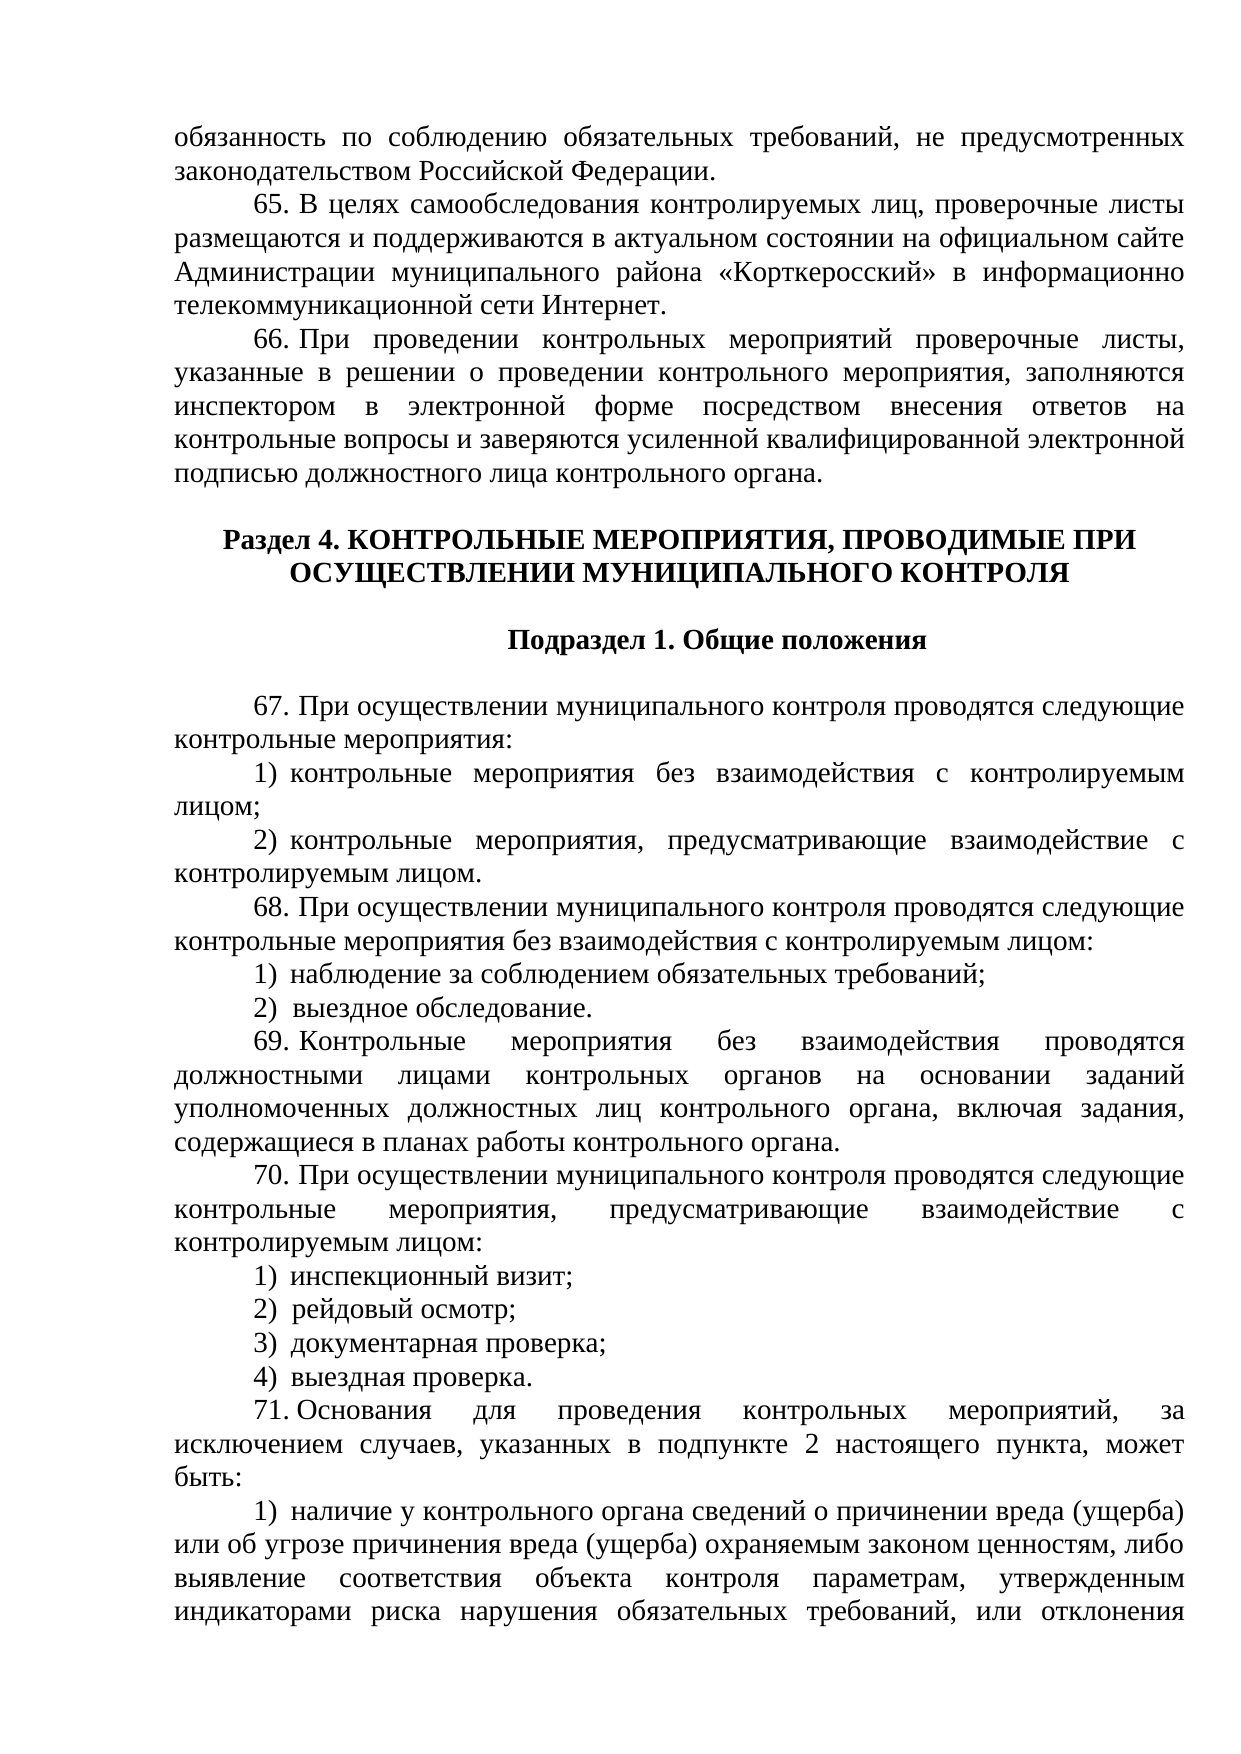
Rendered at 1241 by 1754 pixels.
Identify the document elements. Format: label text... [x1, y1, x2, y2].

list При проведении контрольных мероприятий проверочные листы, указанные в решении о проведении контрольного мероприятия, заполняются инспектором в электронной форме посредством внесения ответов на контрольные вопросы и заверяются усиленной квалифицированной электронной подписью должностного лица контрольного органа. [174, 321, 1185, 489]
list Основания для проведения контрольных мероприятий, за исключением случаев, указанных в подпункте 2 настоящего пункта, может быть: [174, 1393, 1185, 1493]
list При осуществлении муниципального контроля проводятся следующие контрольные мероприятия без взаимодействия с контролируемым лицом: [174, 889, 1185, 957]
list выездное обследование. [174, 990, 1185, 1024]
text Подраздел 1. Общие положения [507, 624, 1185, 656]
list рейдовый осмотр; [174, 1292, 1185, 1326]
list наблюдение за соблюдением обязательных требований; [174, 957, 1185, 990]
list При осуществлении муниципального контроля проводятся следующие контрольные мероприятия, предусматривающие взаимодействие с контролируемым лицом: [174, 1158, 1185, 1258]
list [174, 1493, 1185, 1627]
list инспекционный визит; [174, 1258, 1185, 1292]
list При осуществлении муниципального контроля проводятся следующие контрольные мероприятия: [174, 688, 1185, 755]
list В целях самообследования контролируемых лиц, проверочные листы размещаются и поддерживаются в актуальном состоянии на официальном сайте Администрации муниципального района «Корткеросский» в информационно телекоммуникационной сети Интернет. [174, 187, 1185, 321]
list контрольные мероприятия без взаимодействия с контролируемым лицом; [174, 755, 1185, 822]
list контрольные мероприятия, предусматривающие взаимодействие с контролируемым лицом. [174, 822, 1185, 889]
list Контрольные мероприятия без взаимодействия проводятся должностными лицами контрольных органов на основании заданий уполномоченных должностных лиц контрольного органа, включая задания, содержащиеся в планах работы контрольного органа. [174, 1024, 1185, 1158]
text Раздел 4. КОНТРОЛЬНЫЕ МЕРОПРИЯТИЯ, ПРОВОДИМЫЕ ПРИ ОСУЩЕСТВЛЕНИИ МУНИЦИПАЛЬНОГО КОНТРОЛЯ [174, 522, 1185, 589]
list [174, 120, 1185, 187]
list выездная проверка. [174, 1359, 1185, 1393]
list документарная проверка; [174, 1326, 1185, 1359]
